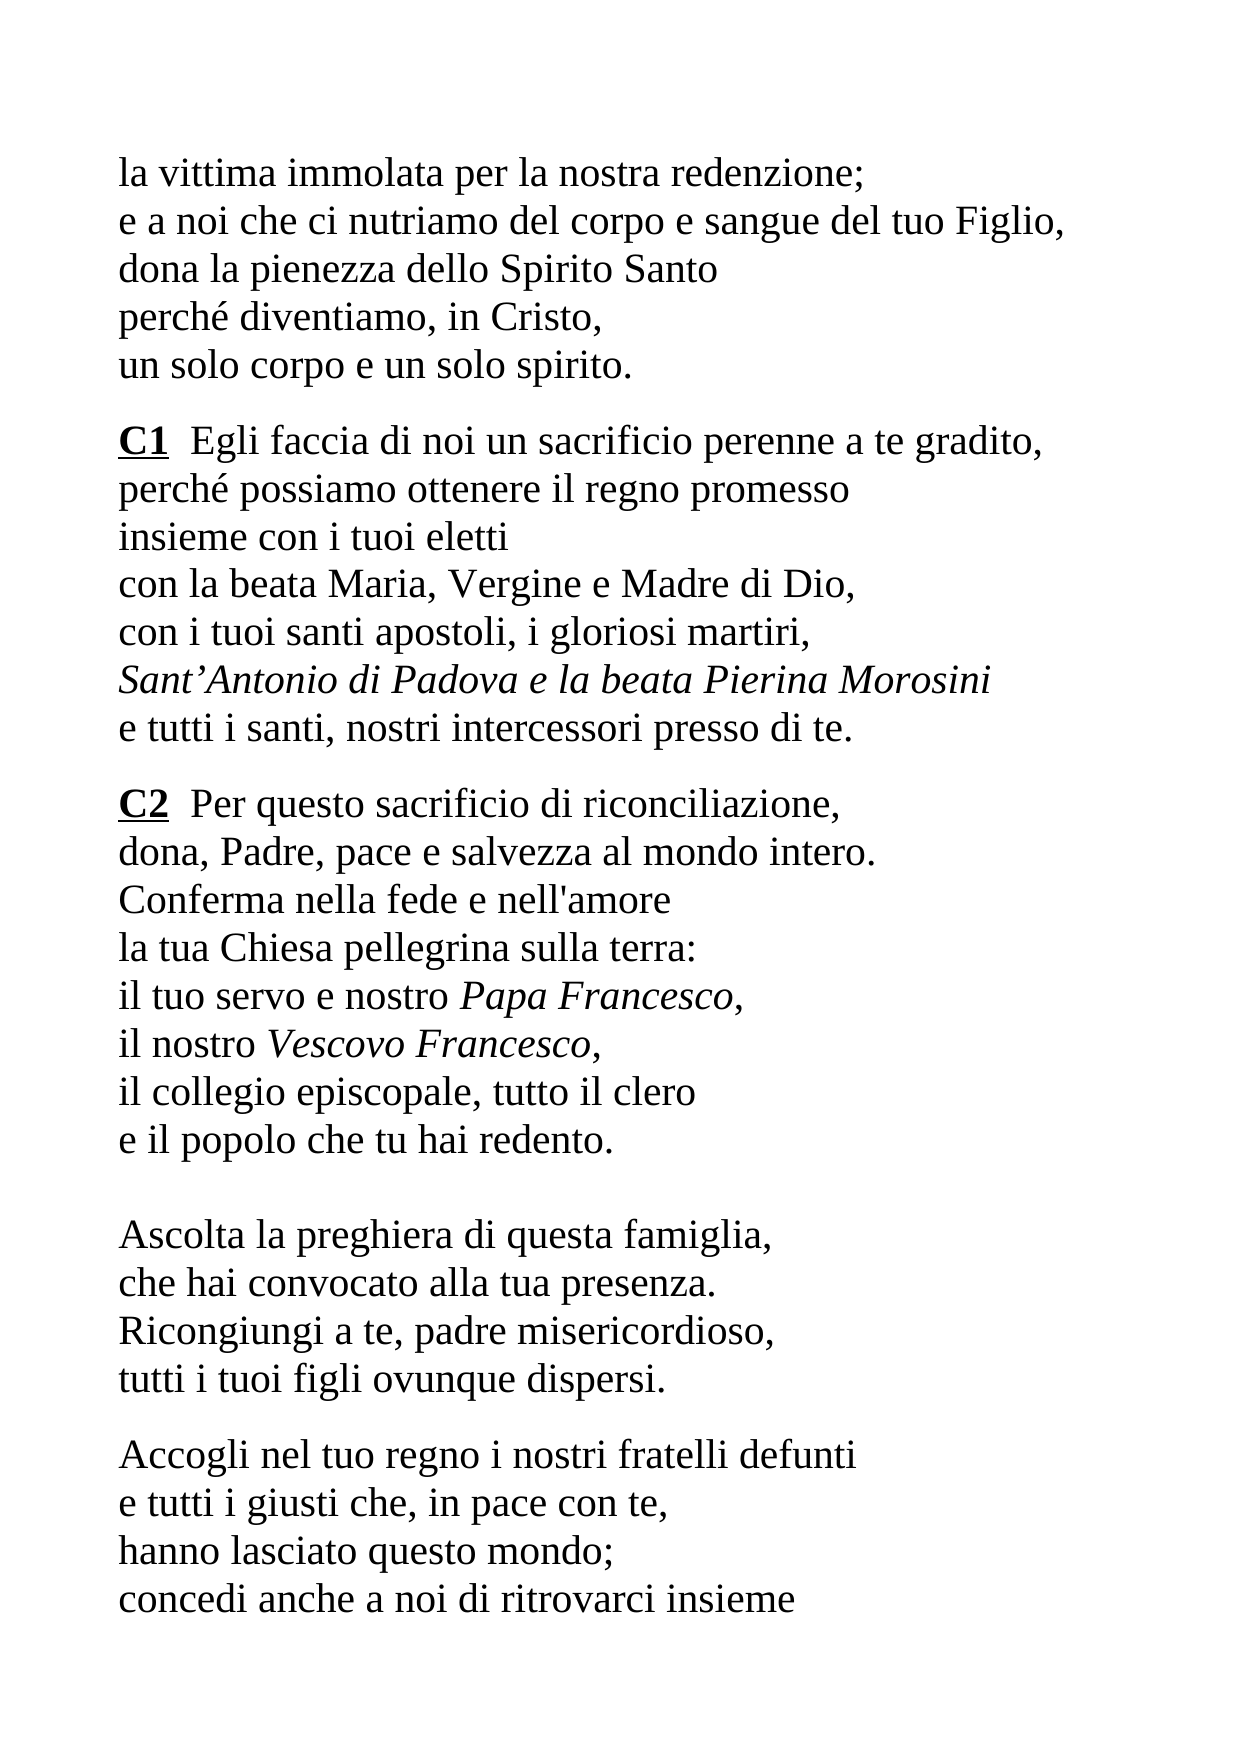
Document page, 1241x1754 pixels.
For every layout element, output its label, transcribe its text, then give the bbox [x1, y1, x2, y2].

text Accogli nel tuo regno i nostri fratelli defunti [118, 1429, 1106, 1477]
text C2 Per questo sacrificio di riconciliazione, [118, 779, 1106, 827]
text e il popolo che tu hai redento. [118, 1114, 1106, 1162]
text dona, Padre, pace e salvezza al mondo intero. Conferma nella fede e nell'amore [118, 827, 1106, 922]
text Sant’Antonio di Padova e la beata Pierina Morosini [118, 655, 1106, 703]
text Ascolta la preghiera di questa famiglia, [118, 1210, 1106, 1258]
text insieme con i tuoi eletti [118, 511, 1106, 559]
text e a noi che ci nutriamo del corpo e sangue del tuo Figlio, [118, 196, 1106, 243]
text C1 Egli faccia di noi un sacrificio perenne a te gradito, [118, 415, 1106, 463]
text la vittima immolata per la nostra redenzione; [118, 148, 1106, 196]
text con la beata Maria, Vergine e Madre di Dio, [118, 559, 1106, 607]
text dona la pienezza dello Spirito Santo [118, 243, 1106, 291]
text e tutti i santi, nostri intercessori presso di te. [118, 703, 1106, 779]
text perché possiamo ottenere il regno promesso [118, 463, 1106, 511]
text Ricongiungi a te, padre misericordioso, [118, 1306, 1106, 1354]
text il collegio episcopale, tutto il clero [118, 1066, 1106, 1114]
text la tua Chiesa pellegrina sulla terra: [118, 922, 1106, 970]
text il tuo servo e nostro Papa Francesco, [118, 970, 1106, 1018]
text con i tuoi santi apostoli, i gloriosi martiri, [118, 607, 1106, 655]
text perché diventiamo, in Cristo, [118, 291, 1106, 339]
text un solo corpo e un solo spirito. [118, 339, 1106, 415]
text tutti i tuoi figli ovunque dispersi. [118, 1354, 1106, 1429]
text che hai convocato alla tua presenza. [118, 1258, 1106, 1306]
text il nostro Vescovo Francesco, [118, 1018, 1106, 1066]
text hanno lasciato questo mondo; [118, 1525, 1106, 1573]
text concedi anche a noi di ritrovarci insieme [118, 1573, 1106, 1621]
text e tutti i giusti che, in pace con te, [118, 1477, 1106, 1525]
